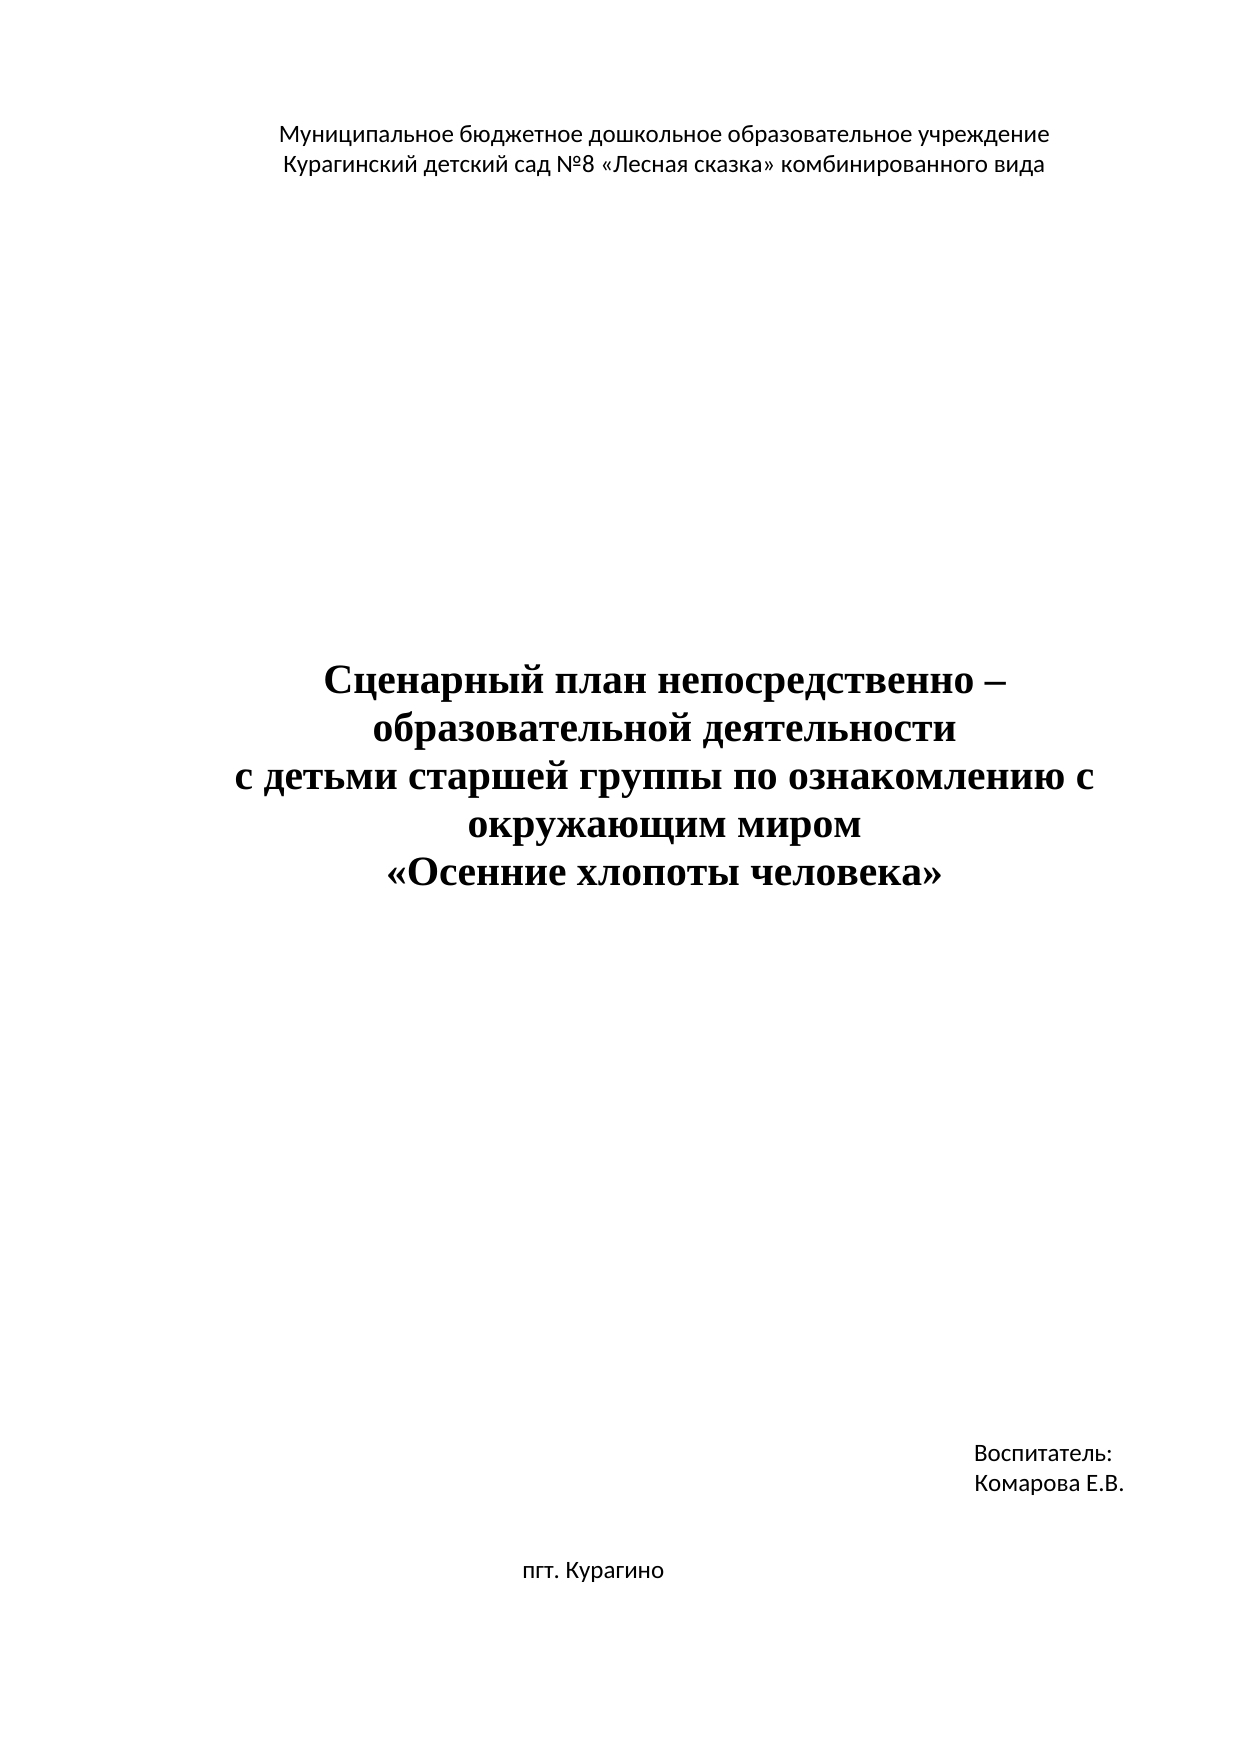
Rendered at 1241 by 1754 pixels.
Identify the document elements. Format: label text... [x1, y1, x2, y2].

text с детьми старшей группы по ознакомлению с окружающим миром [177, 750, 1152, 846]
text Курагинский детский сад №8 «Лесная сказка» комбинированного вида [177, 149, 1152, 179]
text Комарова Е.В. [177, 1467, 1152, 1498]
text Воспитатель: [177, 1437, 1152, 1467]
text пгт. Курагино [177, 1554, 1152, 1584]
text «Осенние хлопоты человека» [177, 846, 1152, 894]
text Муниципальное бюджетное дошкольное образовательное учреждение [177, 118, 1152, 149]
text Сценарный план непосредственно – образовательной деятельности [177, 654, 1152, 750]
